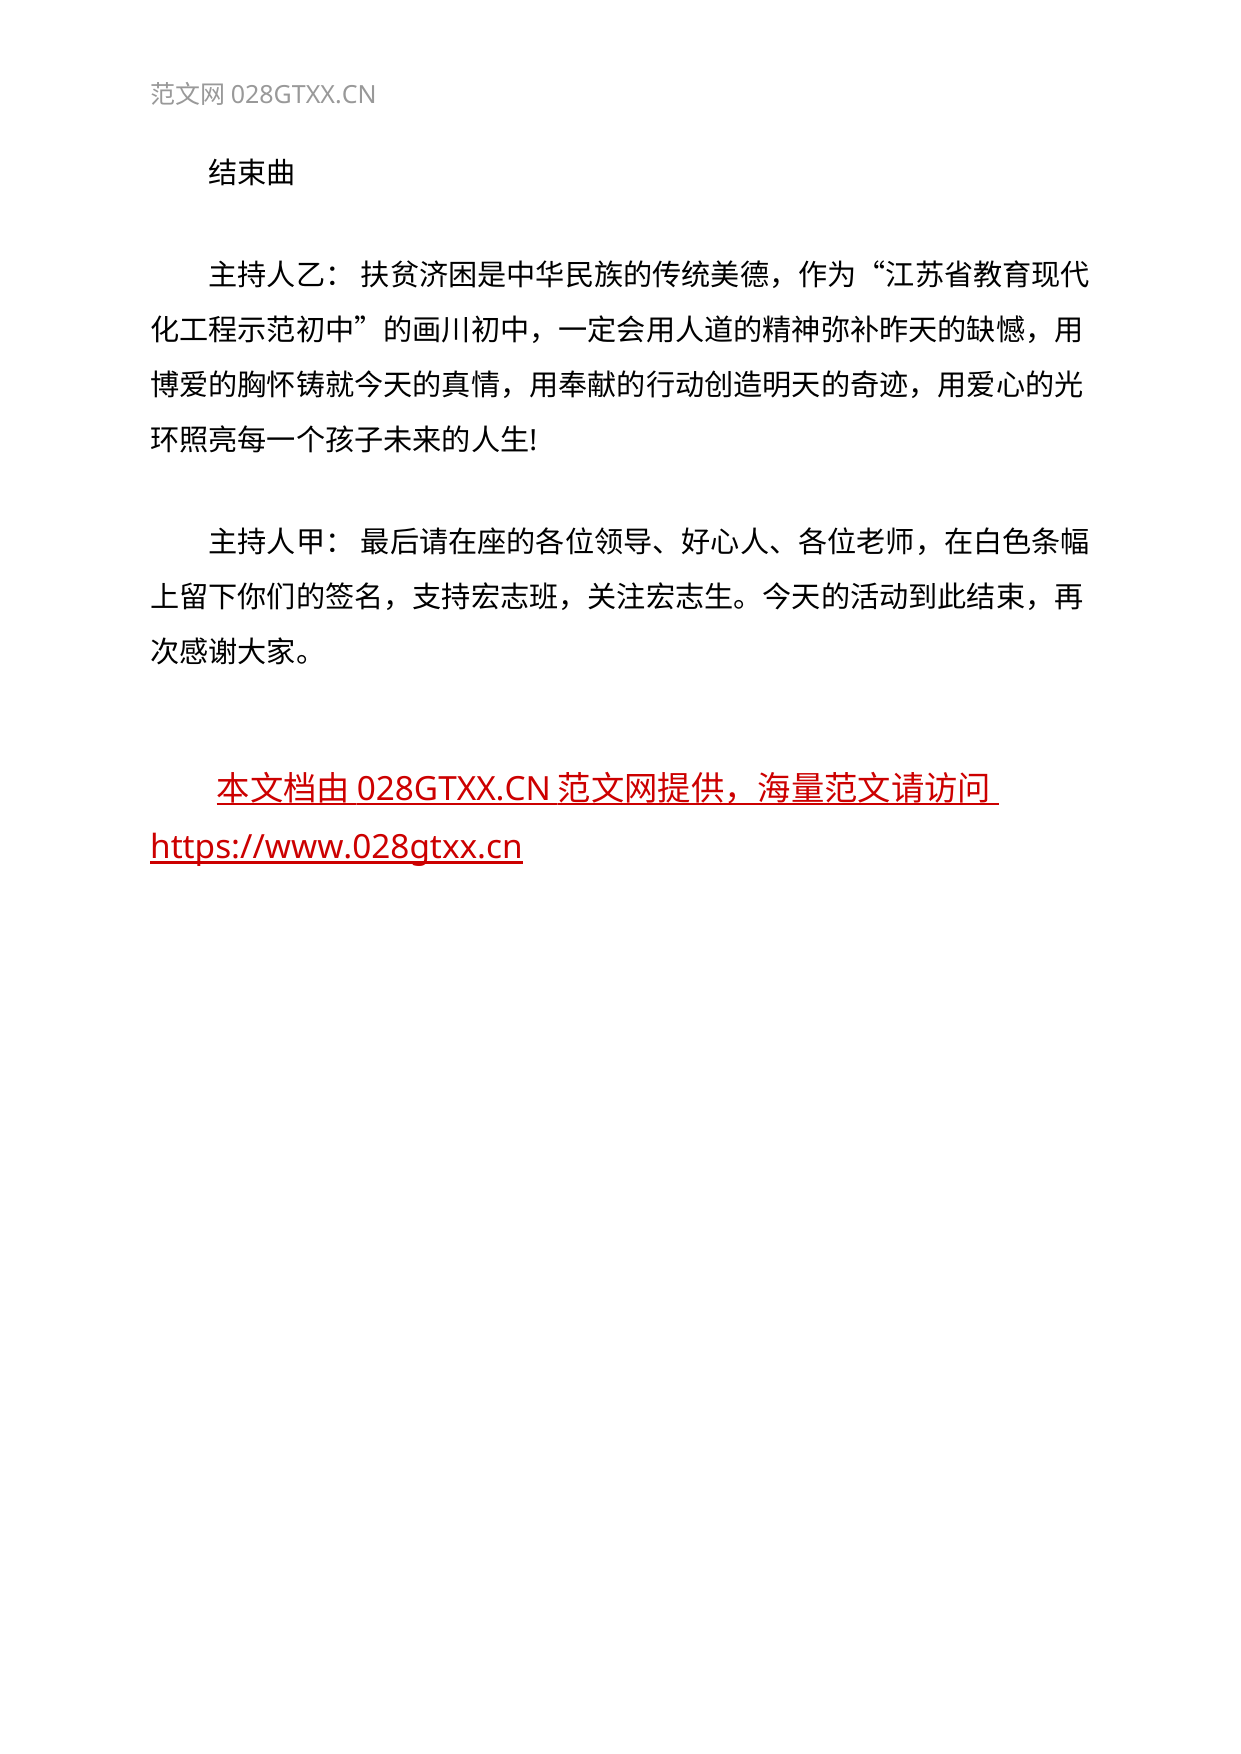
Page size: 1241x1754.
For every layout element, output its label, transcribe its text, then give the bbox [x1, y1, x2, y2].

text 本文档由028GTXX.CN范文网提供，海量范文请访问 https://www.028gtxx.cn [150, 761, 1090, 869]
text 结束曲 [150, 150, 1090, 192]
text 主持人乙： 扶贫济困是中华民族的传统美德，作为“江苏省教育现代化工程示范初中”的画川初中，一定会用人道的精神弥补昨天的缺憾，用博爱的胸怀铸就今天的真情，用奉献的行动创造明天的奇迹，用爱心的光环照亮每一个孩子未来的人生! [150, 252, 1090, 459]
text 主持人甲： 最后请在座的各位领导、好心人、各位老师，在白色条幅上留下你们的签名，支持宏志班，关注宏志生。今天的活动到此结束，再次感谢大家。 [150, 518, 1090, 671]
